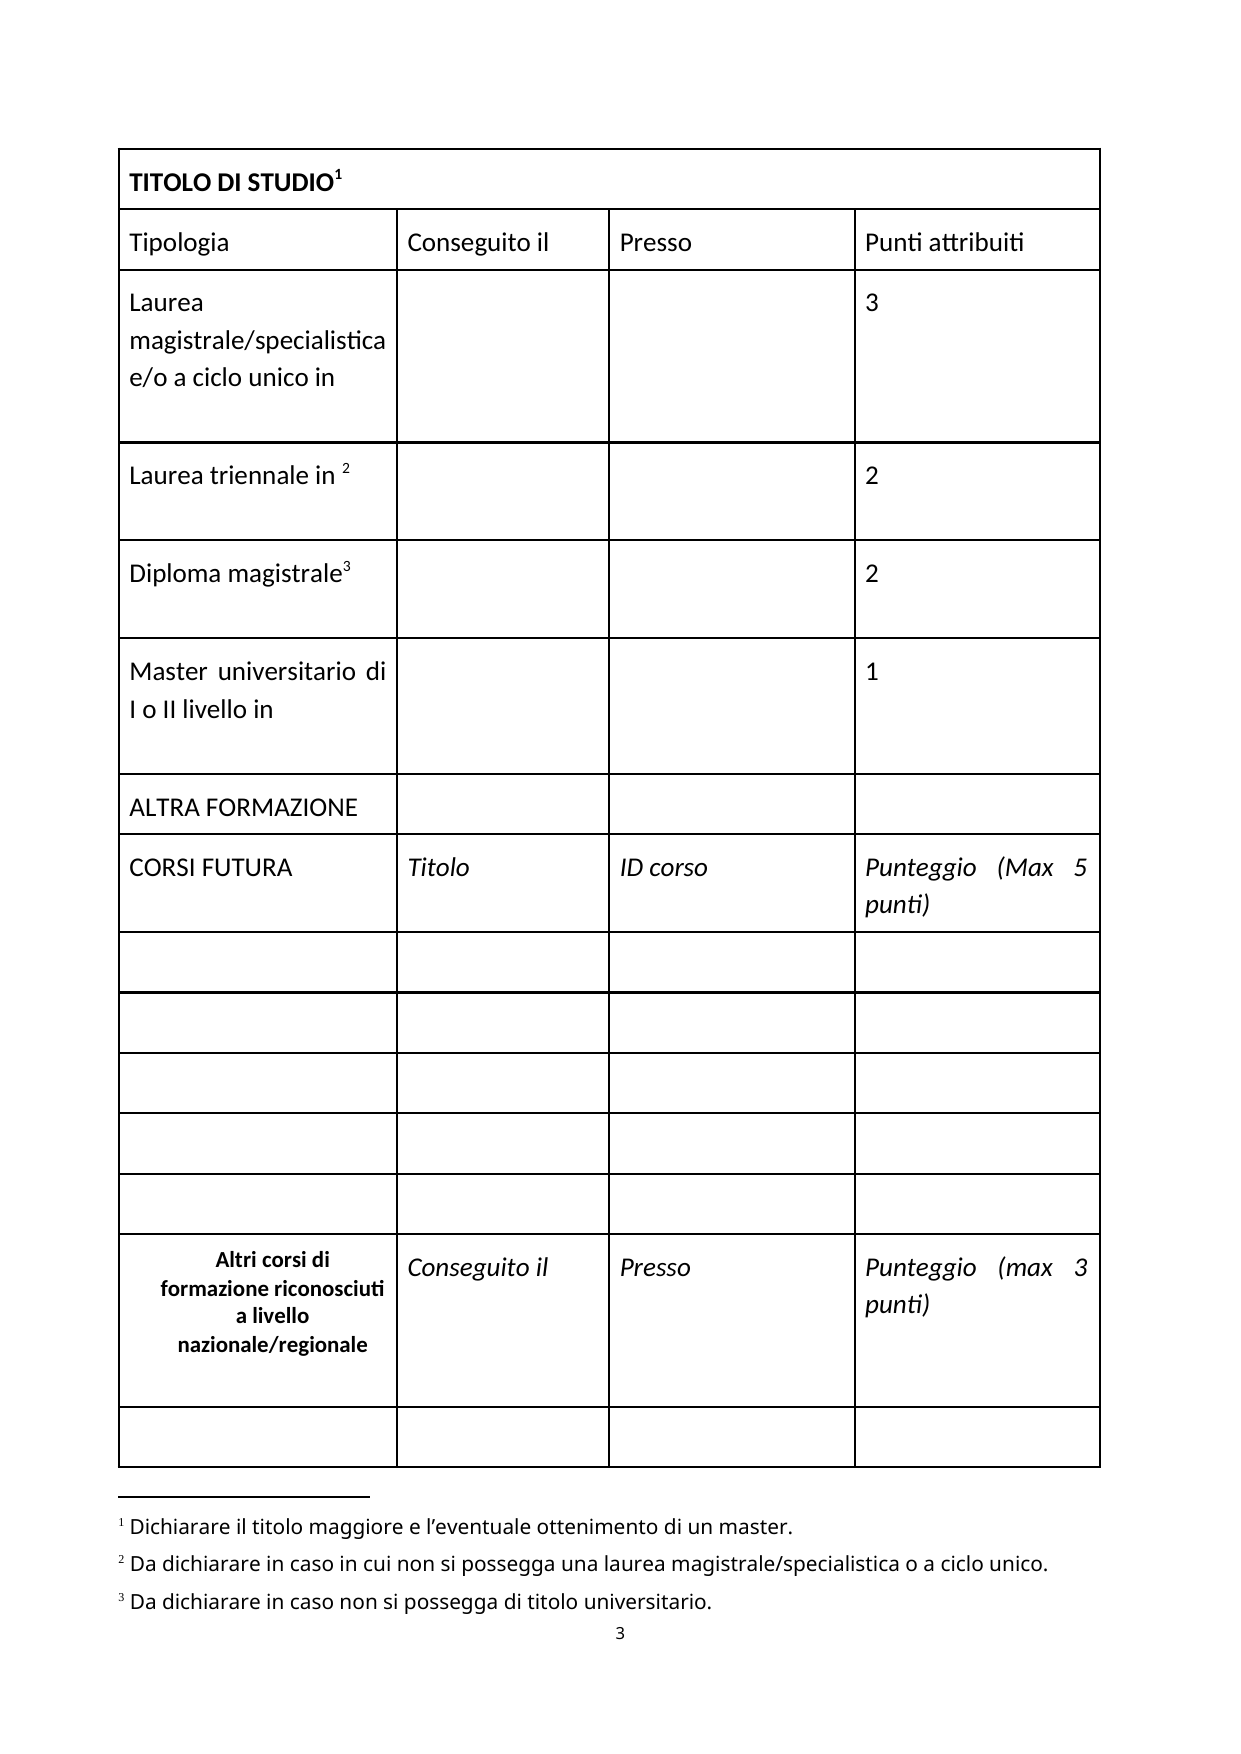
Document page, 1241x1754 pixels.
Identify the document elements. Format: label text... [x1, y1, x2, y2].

table_cell [398, 444, 608, 539]
table_cell [856, 1408, 1099, 1466]
table_cell Diploma magistrale [120, 541, 396, 637]
table_cell Tipologia [120, 210, 396, 268]
table_cell ID corso [610, 835, 854, 931]
table_cell [610, 994, 854, 1052]
table_cell [120, 1114, 396, 1173]
table_cell CORSI FUTURA [120, 835, 396, 931]
table_cell [120, 1175, 396, 1233]
table_cell [398, 775, 608, 833]
table_cell Punteggio (Max 5 punti) [856, 835, 1099, 931]
table_cell [856, 1175, 1099, 1233]
table_cell Punteggio (max 3 punti) [856, 1235, 1099, 1406]
table_cell [398, 1408, 608, 1466]
table_cell [610, 933, 854, 991]
table_cell [856, 775, 1099, 833]
table_cell [610, 1408, 854, 1466]
table_header TITOLO DI STUDIO [120, 150, 1099, 208]
table_cell [856, 994, 1099, 1052]
table_cell [610, 271, 854, 441]
table_cell Conseguito il [398, 1235, 608, 1406]
table_cell Master universitario di I o II livello in [120, 639, 396, 773]
table_cell [856, 1054, 1099, 1112]
table_cell Laurea magistrale/specialistica e/o a ciclo unico in [120, 271, 396, 441]
table_cell 2 [856, 541, 1099, 637]
table_cell [610, 775, 854, 833]
table_cell [398, 994, 608, 1052]
table_cell 3 [856, 271, 1099, 441]
table_cell ALTRA FORMAZIONE [120, 775, 396, 833]
table_cell [398, 1054, 608, 1112]
table_cell [398, 271, 608, 441]
table_cell 2 [856, 444, 1099, 539]
table_cell [610, 1054, 854, 1112]
table_cell [398, 1114, 608, 1173]
table_cell [120, 1054, 396, 1112]
table_cell Laurea triennale in [120, 444, 396, 539]
table_cell [610, 1175, 854, 1233]
table_cell Presso [610, 210, 854, 268]
table_cell [610, 541, 854, 637]
table_cell Punti attribuiti [856, 210, 1099, 268]
table_cell [398, 1175, 608, 1233]
table_cell [120, 994, 396, 1052]
table_cell [610, 1114, 854, 1173]
table_cell Altri corsi di formazione riconosciuti a livello nazionale/regionale [120, 1235, 396, 1406]
table_cell [856, 1114, 1099, 1173]
table_cell [398, 639, 608, 773]
table_cell [610, 639, 854, 773]
table_cell Presso [610, 1235, 854, 1406]
table_cell 1 [856, 639, 1099, 773]
table_cell [610, 444, 854, 539]
table_cell [120, 933, 396, 991]
table_cell Titolo [398, 835, 608, 931]
table_cell [398, 541, 608, 637]
table_cell [398, 933, 608, 991]
table_cell [120, 1408, 396, 1466]
table_cell [856, 933, 1099, 991]
table_cell Conseguito il [398, 210, 608, 268]
